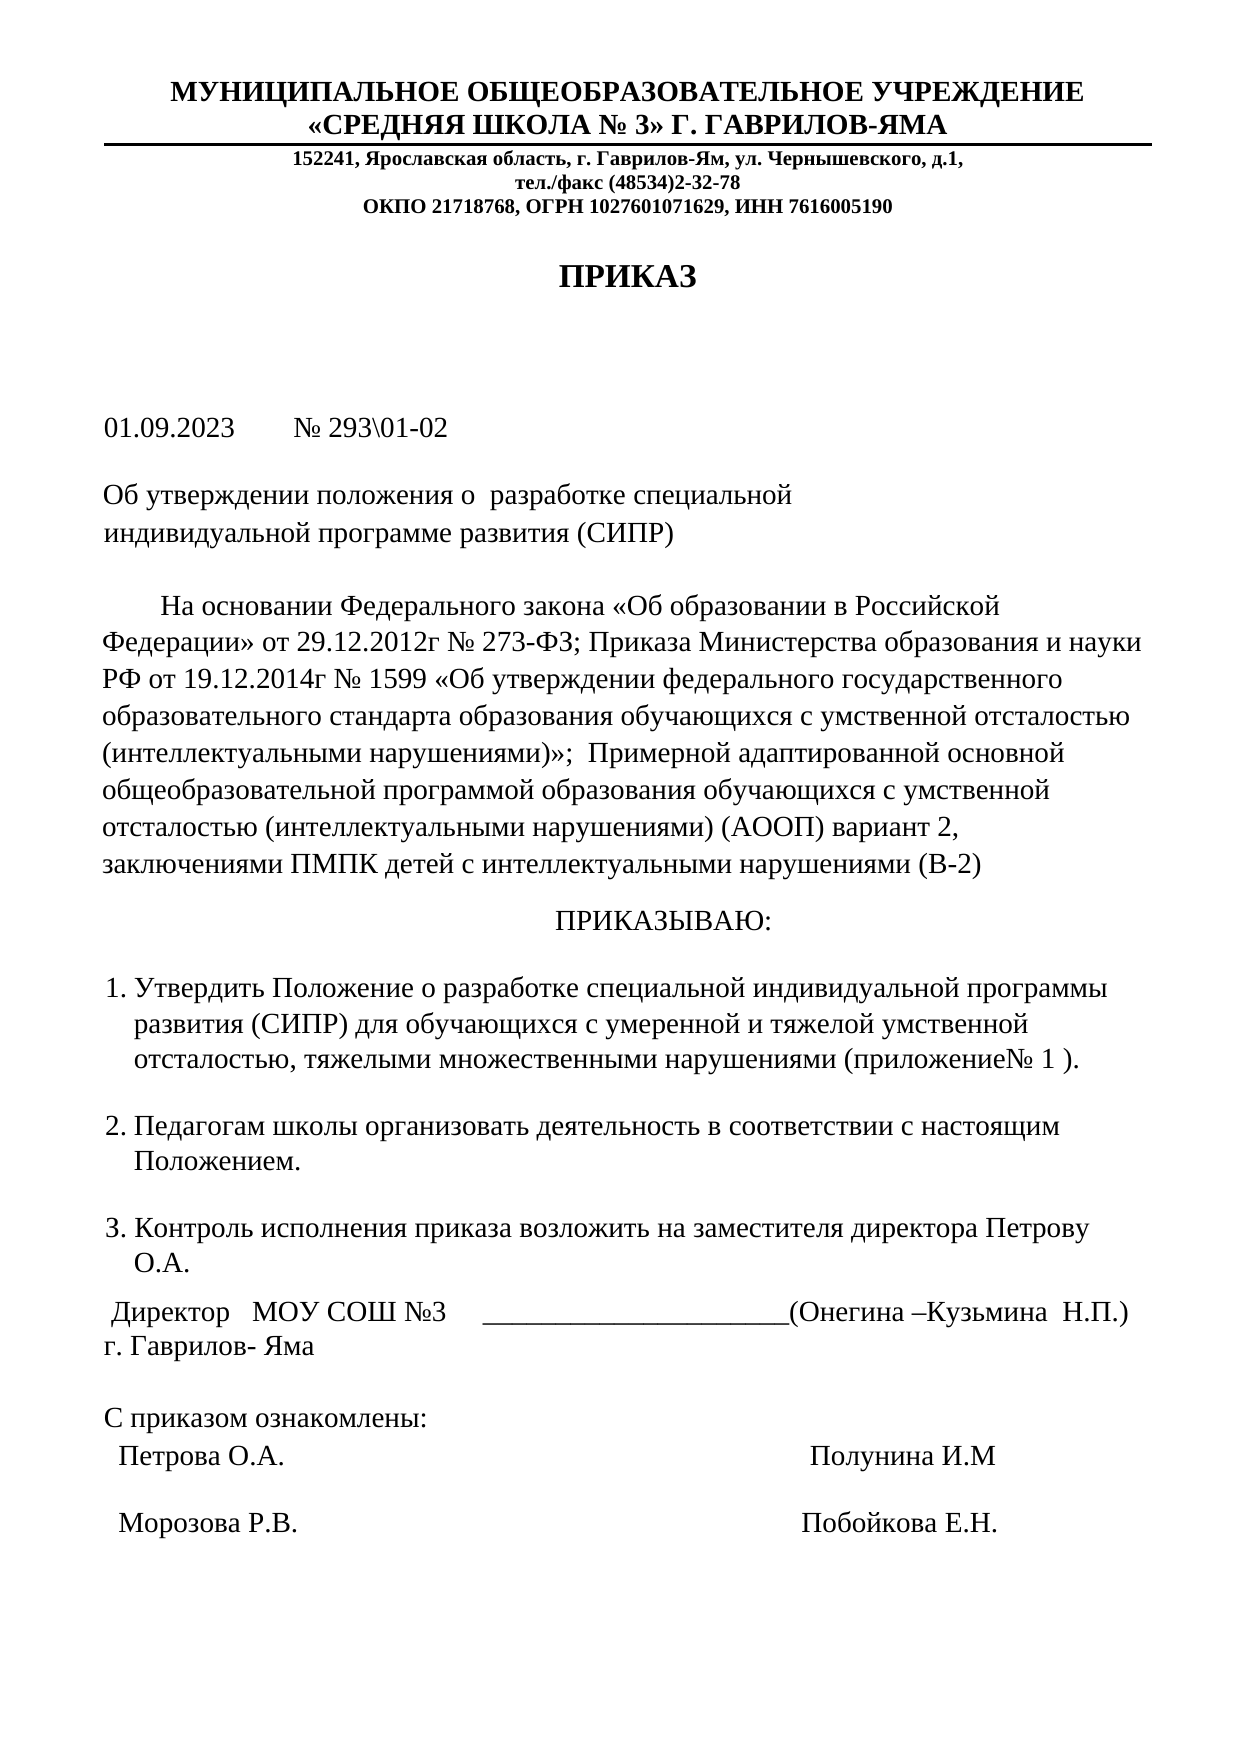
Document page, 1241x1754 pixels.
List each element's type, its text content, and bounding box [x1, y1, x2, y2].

text ОКПО 21718768, ОГРН 1027601071629, ИНН 7616005190 [103, 194, 1152, 218]
text Об утверждении положения о разработке специальной индивидуальной программе развития (СИПР) [103, 477, 902, 549]
text ПРИКАЗЫВАЮ: [175, 903, 1152, 936]
text МУНИЦИПАЛЬНОЕ ОБЩЕОБРАЗОВАТЕЛЬНОЕ УЧРЕЖДЕНИЕ «СРЕДНЯЯ ШКОЛА № 3» Г. ГАВРИЛОВ-ЯМА [103, 74, 1152, 146]
text Морозова Р.В. Побойкова Е.Н. [103, 1505, 1152, 1539]
text Директор МОУ СОШ №3 _____________________(Онегина –Кузьмина Н.П.) [103, 1294, 1152, 1328]
text С приказом ознакомлены: [103, 1400, 1152, 1433]
text З. Контроль исполнения приказа возложить на заместителя директора Петрову О.А. [105, 1210, 1152, 1279]
text ПРИКАЗ [103, 257, 1152, 295]
list Утвердить Положение о разработке специальной индивидуальной программы развития (СИПР) для обучающихся с умеренной и тяжелой умственной отсталостью, тяжелыми множественными нарушениями (приложение№ 1 ). [105, 971, 1152, 1075]
text Петрова О.А. Полунина И.М [103, 1438, 1152, 1472]
text 01.09.2023 № 293\01-02 [103, 410, 1152, 443]
text 152241, Ярославская область, г. Гаврилов-Ям, ул. Чернышевского, д.1, [103, 146, 1152, 170]
list Педагогам школы организовать деятельность в соответствии с настоящим Положением. [105, 1108, 1152, 1177]
text г. Гаврилов- Яма [103, 1328, 1152, 1361]
text На основании Федерального закона «Об образовании в Российской Федерации» от 29.12.2012г № 273-ФЗ; Приказа Министерства образования и науки РФ от 19.12.2014г № 1599 «Об утверждении федерального государственного образовательного стандарта образования обучающихся с умственной отсталостью (интеллектуальными нарушениями)»; Примерной адаптированной основной общеобразовательной программой образования обучающихся с умственной отсталостью (интеллектуальными нарушениями) (АООП) вариант 2, заключениями ПМПК детей с интеллектуальными нарушениями (В-2) [102, 588, 1146, 879]
text тел./факс (48534)2-32-78 [103, 170, 1152, 194]
